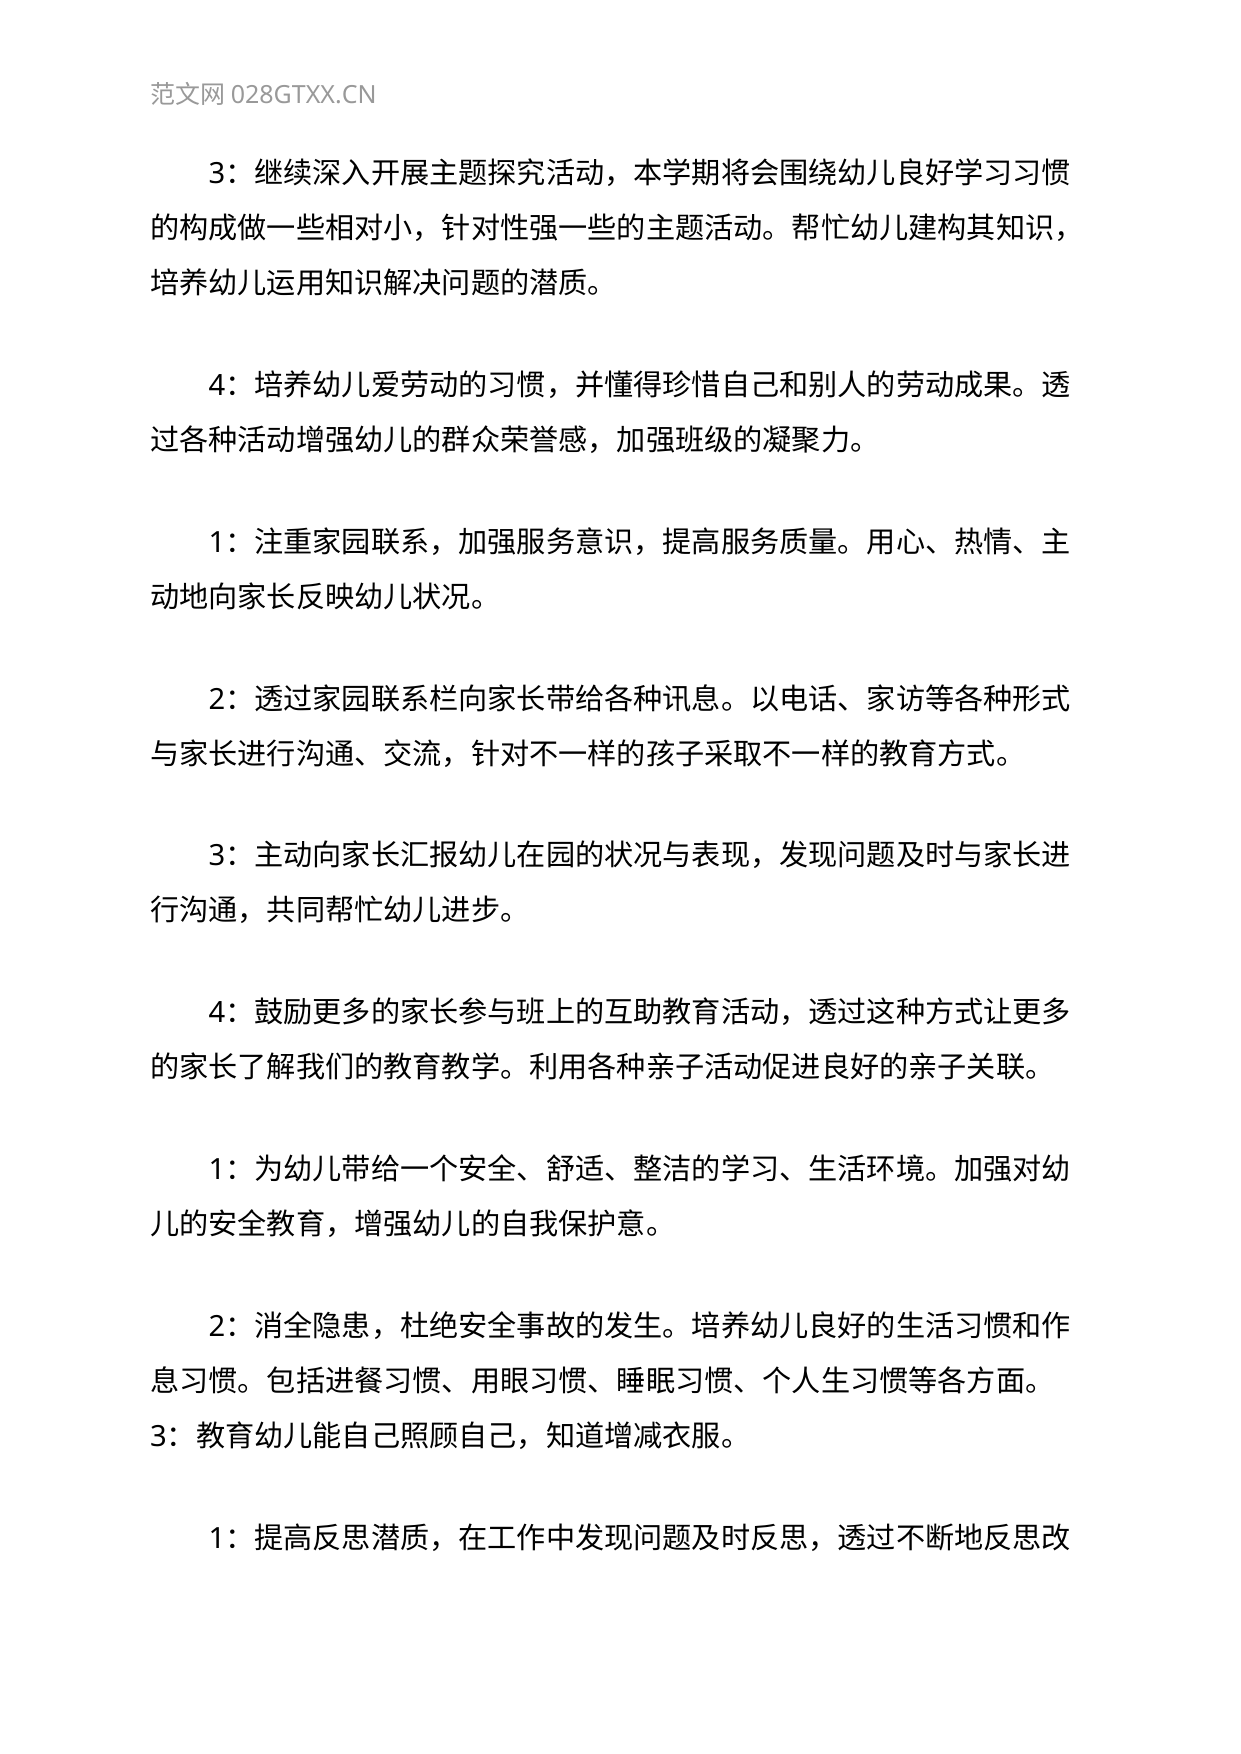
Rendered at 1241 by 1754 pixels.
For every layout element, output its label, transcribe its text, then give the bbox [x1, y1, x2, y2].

text 2：消全隐患，杜绝安全事故的发生。培养幼儿良好的生活习惯和作息习惯。包括进餐习惯、用眼习惯、睡眠习惯、个人生习惯等各方面。 3：教育幼儿能自己照顾自己，知道增减衣服。 [150, 1302, 1090, 1454]
text 1：注重家园联系，加强服务意识，提高服务质量。用心、热情、主动地向家长反映幼儿状况。 [150, 518, 1090, 616]
text 4：培养幼儿爱劳动的习惯，并懂得珍惜自己和别人的劳动成果。透过各种活动增强幼儿的群众荣誉感，加强班级的凝聚力。 [150, 362, 1090, 459]
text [150, 1514, 1090, 1557]
text 3：主动向家长汇报幼儿在园的状况与表现，发现问题及时与家长进行沟通，共同帮忙幼儿进步。 [150, 832, 1090, 929]
text 1：为幼儿带给一个安全、舒适、整洁的学习、生活环境。加强对幼儿的安全教育，增强幼儿的自我保护意。 [150, 1146, 1090, 1243]
text 3：继续深入开展主题探究活动，本学期将会围绕幼儿良好学习习惯的构成做一些相对小，针对性强一些的主题活动。帮忙幼儿建构其知识，培养幼儿运用知识解决问题的潜质。 [150, 150, 1090, 302]
text 4：鼓励更多的家长参与班上的互助教育活动，透过这种方式让更多的家长了解我们的教育教学。利用各种亲子活动促进良好的亲子关联。 [150, 989, 1090, 1086]
text 2：透过家园联系栏向家长带给各种讯息。以电话、家访等各种形式与家长进行沟通、交流，针对不一样的孩子采取不一样的教育方式。 [150, 675, 1090, 772]
